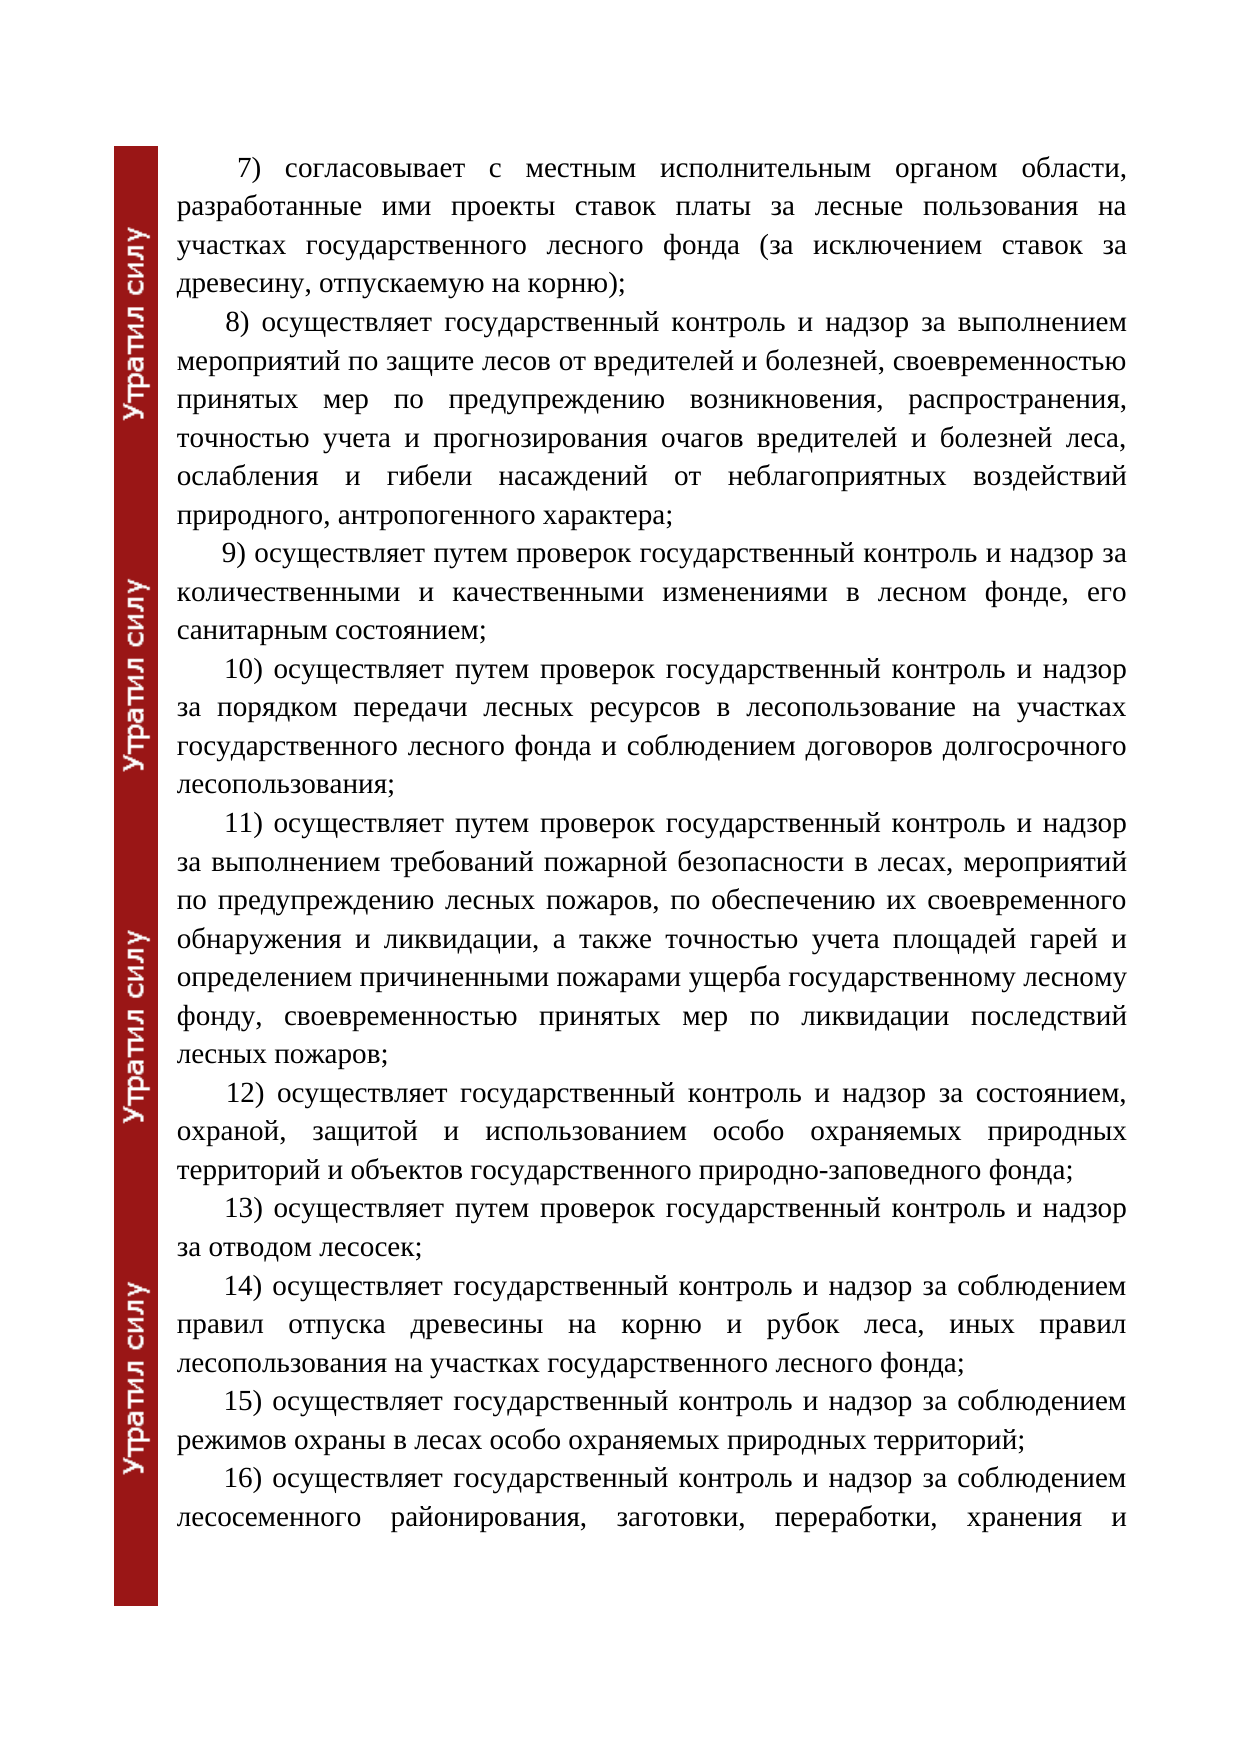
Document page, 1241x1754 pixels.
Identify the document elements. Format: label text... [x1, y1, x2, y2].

picture [114, 530, 158, 535]
text 10) осуществляет путем проверок государственный контроль и надзор за порядком передачи лесных ресурсов в лесопользование на участках государственного лесного фонда и соблюдением договоров долгосрочного лесопользования; [112, 651, 1128, 800]
picture [114, 1532, 158, 1606]
text 12) осуществляет государственный контроль и надзор за состоянием, охраной, защитой и использованием особо охраняемых природных территорий и объектов государственного природно-заповедного фонда; [112, 1075, 1128, 1186]
text 8) осуществляет государственный контроль и надзор за выполнением мероприятий по защите лесов от вредителей и болезней, своевременностью принятых мер по предупреждению возникновения, распространения, точностью учета и прогнозирования очагов вредителей и болезней леса, ослабления и гибели насаждений от неблагоприятных воздействий природного, антропогенного характера; [112, 304, 1128, 530]
text 7) согласовывает с местным исполнительным органом области, разработанные ими проекты ставок платы за лесные пользования на участках государственного лесного фонда (за исключением ставок за древесину, отпускаемую на корню); [112, 150, 1128, 299]
picture [114, 1263, 158, 1268]
picture [114, 800, 158, 805]
picture [114, 1455, 158, 1460]
picture [114, 1378, 158, 1383]
picture [114, 1070, 158, 1075]
text 15) осуществляет государственный контроль и надзор за соблюдением режимов охраны в лесах особо охраняемых природных территорий; [112, 1383, 1128, 1455]
picture [114, 646, 158, 651]
picture [114, 146, 158, 150]
text 13) осуществляет путем проверок государственный контроль и надзор за отводом лесосек; [112, 1191, 1128, 1263]
text 11) осуществляет путем проверок государственный контроль и надзор за выполнением требований пожарной безопасности в лесах, мероприятий по предупреждению лесных пожаров, по обеспечению их своевременного обнаружения и ликвидации, а также точностью учета площадей гарей и определением причиненными пожарами ущерба государственному лесному фонду, своевременностью принятых мер по ликвидации последствий лесных пожаров; [112, 805, 1128, 1070]
text 9) осуществляет путем проверок государственный контроль и надзор за количественными и качественными изменениями в лесном фонде, его санитарным состоянием; [112, 535, 1128, 646]
picture [114, 299, 158, 304]
picture [114, 1186, 158, 1191]
text 14) осуществляет государственный контроль и надзор за соблюдением правил отпуска древесины на корню и рубок леса, иных правил лесопользования на участках государственного лесного фонда; [112, 1268, 1128, 1378]
